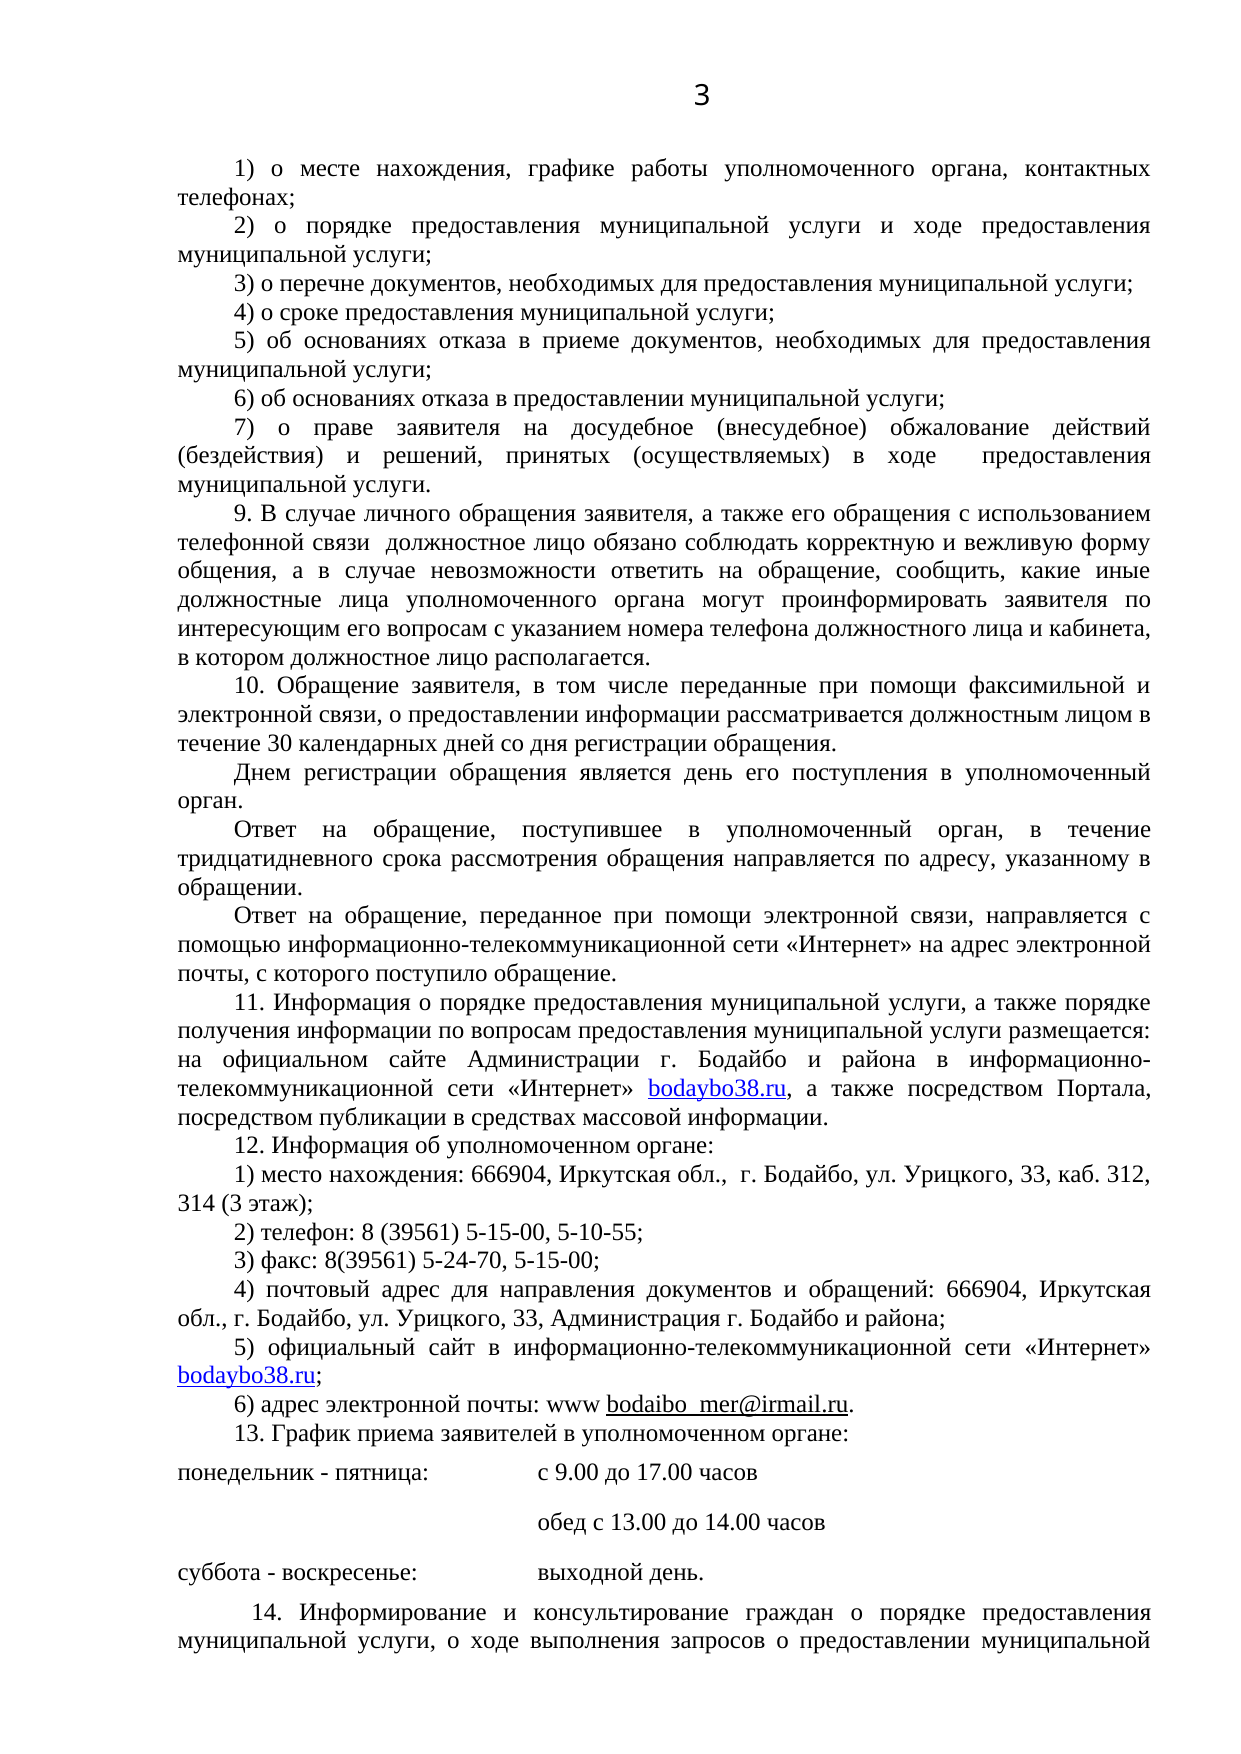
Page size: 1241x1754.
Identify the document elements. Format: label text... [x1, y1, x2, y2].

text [177, 1597, 1152, 1654]
text Днем регистрации обращения является день его поступления в уполномоченный орган. [177, 757, 1152, 814]
table_cell обед с 13.00 до 14.00 часов [531, 1497, 997, 1547]
text 3) факс: 8(39561) 5-24-70, 5-15-00; [177, 1246, 1152, 1274]
text 5) официальный сайт в информационно-телекоммуникационной сети «Интернет» bodaybo38.ru; [177, 1332, 1152, 1389]
text Ответ на обращение, переданное при помощи электронной связи, направляется с помощью информационно-телекоммуникационной сети «Интернет» на адрес электронной почты, с которого поступило обращение. [177, 901, 1152, 987]
table_header понедельник - пятница: [171, 1447, 531, 1547]
text 4) о сроке предоставления муниципальной услуги; [177, 297, 1152, 326]
text 9. В случае личного обращения заявителя, а также его обращения с использованием телефонной связи должностное лицо обязано соблюдать корректную и вежливую форму общения, а в случае невозможности ответить на обращение, сообщить, какие иные должностные лица уполномоченного органа могут проинформировать заявителя по интересующим его вопросам с указанием номера телефона должностного лица и кабинета, в котором должностное лицо располагается. [177, 498, 1152, 671]
text 6) об основаниях отказа в предоставлении муниципальной услуги; [177, 383, 1152, 412]
text 10. Обращение заявителя, в том числе переданные при помощи факсимильной и электронной связи, о предоставлении информации рассматривается должностным лицом в течение 30 календарных дней со дня регистрации обращения. [177, 671, 1152, 757]
text 2) телефон: 8 (39561) 5-15-00, 5-10-55; [177, 1217, 1152, 1246]
text Ответ на обращение, поступившее в уполномоченный орган, в течение тридцатидневного срока рассмотрения обращения направляется по адресу, указанному в обращении. [177, 814, 1152, 901]
text 1) о месте нахождения, графике работы уполномоченного органа, контактных телефонах; [177, 153, 1152, 211]
text 4) почтовый адрес для направления документов и обращений: 666904, Иркутская обл., г. Бодайбо, ул. Урицкого, 33, Администрация г. Бодайбо и района; [177, 1274, 1152, 1332]
text 11. Информация о порядке предоставления муниципальной услуги, а также порядке получения информации по вопросам предоставления муниципальной услуги размещается: на официальном сайте Администрации г. Бодайбо и района в информационно-телекоммуникационной сети «Интернет» bodaybo38.ru, а также посредством Портала, посредством публикации в средствах массовой информации. [177, 987, 1152, 1131]
text 5) об основаниях отказа в приеме документов, необходимых для предоставления муниципальной услуги; [177, 326, 1152, 383]
table_cell выходной день. [531, 1547, 997, 1597]
text 12. Информация об уполномоченном органе: [177, 1131, 1152, 1159]
text 7) о праве заявителя на досудебное (внесудебное) обжалование действий (бездействия) и решений, принятых (осуществляемых) в ходе предоставления муниципальной услуги. [177, 412, 1152, 498]
text 6) адрес электронной почты: www bodaibo_mer@irmail.ru. [177, 1389, 1152, 1418]
text 1) место нахождения: 666904, Иркутская обл., г. Бодайбо, ул. Урицкого, 33, каб. 312, 314 (3 этаж); [177, 1159, 1152, 1217]
text 3) о перечне документов, необходимых для предоставления муниципальной услуги; [177, 268, 1152, 297]
table_cell суббота - воскресенье: [171, 1547, 531, 1597]
table_header с 9.00 до 17.00 часов [531, 1447, 997, 1497]
text 2) о порядке предоставления муниципальной услуги и ходе предоставления муниципальной услуги; [177, 211, 1152, 268]
text 13. График приема заявителей в уполномоченном органе: [177, 1418, 1152, 1447]
